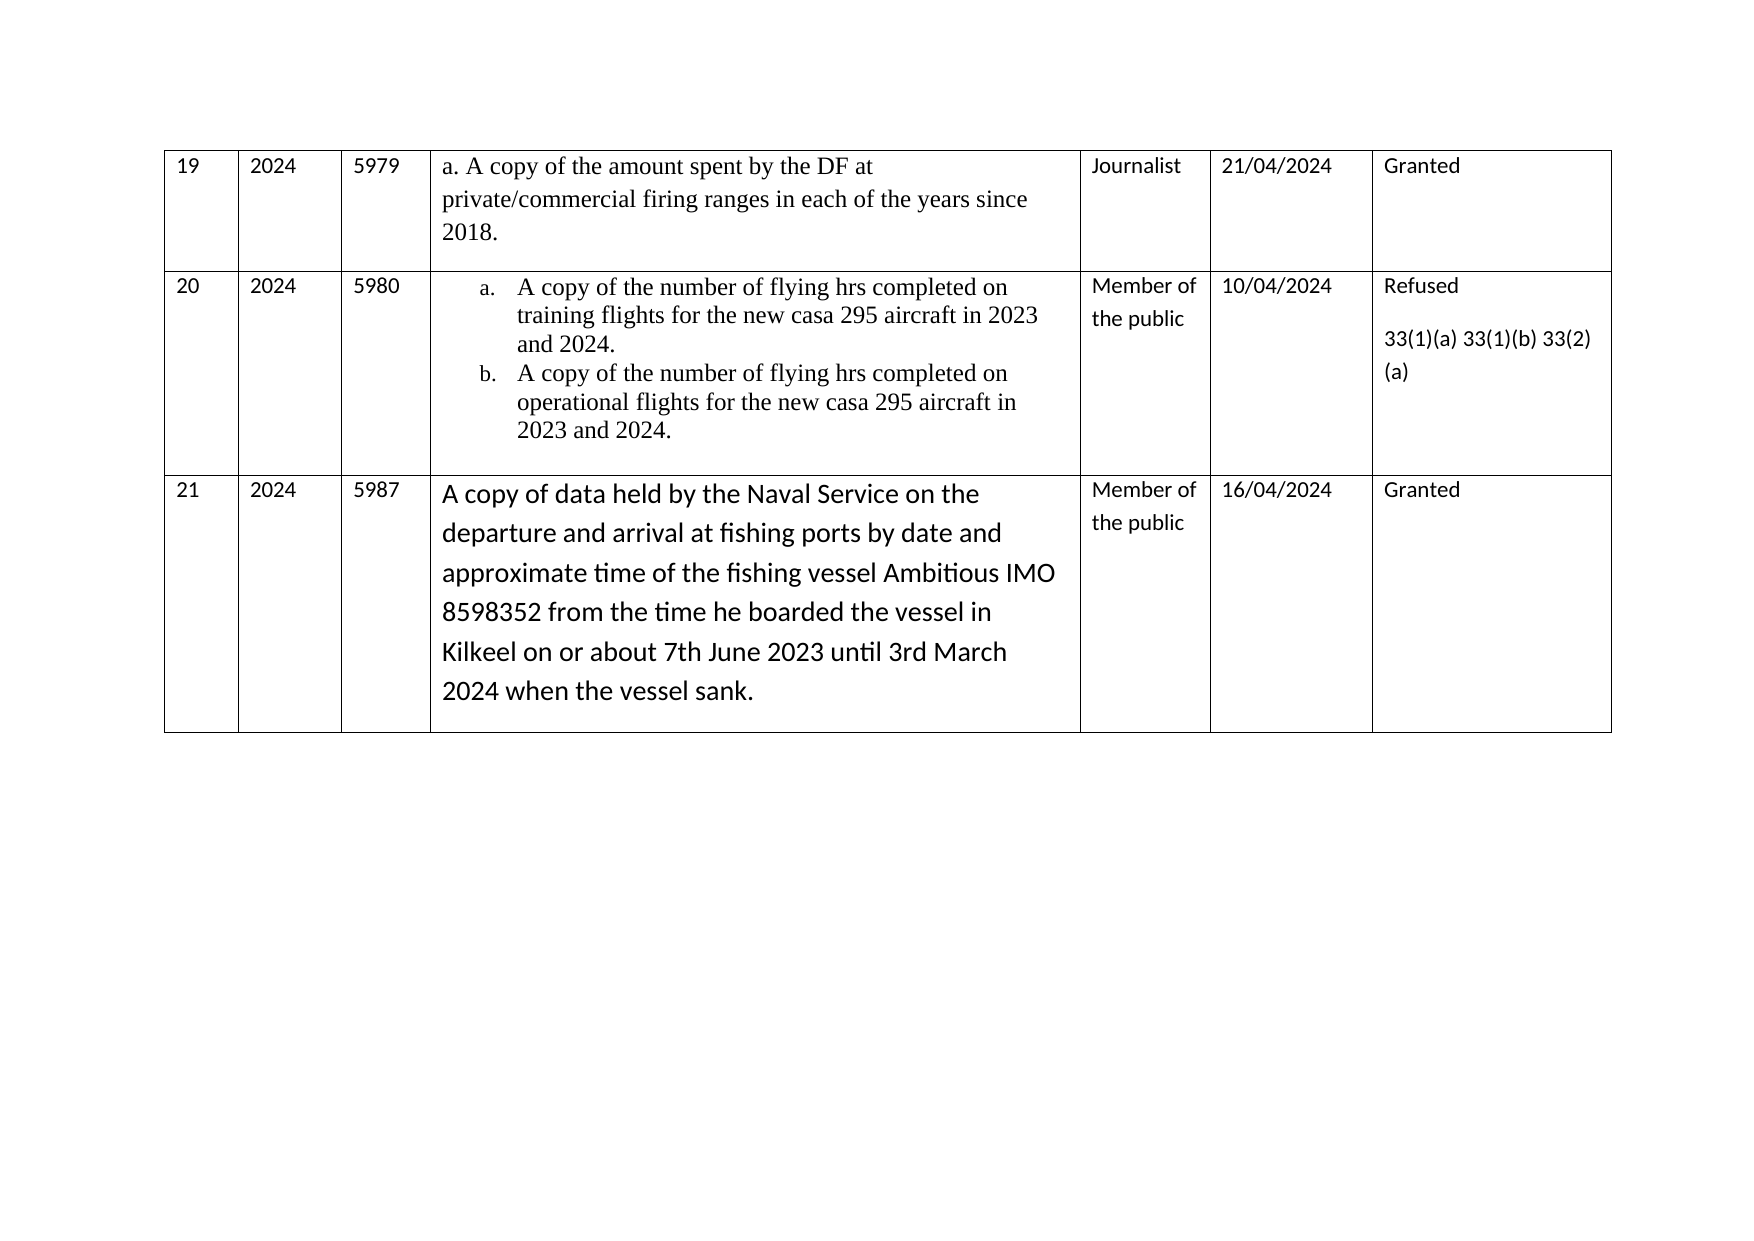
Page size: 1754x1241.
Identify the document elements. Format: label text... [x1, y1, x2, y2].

table_cell 2024 [239, 151, 341, 271]
table_cell 16/04/2024 [1211, 476, 1372, 732]
table_cell Refused 33(1)(a) 33(1)(b) 33(2)(a) [1373, 272, 1611, 474]
table_cell Member of the public [1081, 272, 1210, 474]
table_cell A copy of data held by the Naval Service on the departure and arrival at fishing ports by date and approximate time of the fishing vessel Ambitious IMO 8598352 from the time he boarded the vessel in Kilkeel on or about 7th June 2023 until 3rd March 2024 when the vessel sank. [431, 476, 1080, 732]
table_cell 5980 [342, 272, 430, 474]
table_cell 21 [165, 476, 238, 732]
table_cell Granted [1373, 151, 1611, 271]
table_cell Journalist [1081, 151, 1210, 271]
table_cell 20 [165, 272, 238, 474]
table_cell 21/04/2024 [1211, 151, 1372, 271]
table_cell Member of the public [1081, 476, 1210, 732]
table_cell A copy of the number of flying hrs completed on training flights for the new casa 295 aircraft in 2023 and 2024. A copy of the number of flying hrs completed on operational flights for the new casa 295 aircraft in 2023 and 2024. [431, 272, 1080, 474]
table_cell 2024 [239, 272, 341, 474]
table_cell 19 [165, 151, 238, 271]
table_cell Granted [1373, 476, 1611, 732]
table_cell 2024 [239, 476, 341, 732]
table_cell 10/04/2024 [1211, 272, 1372, 474]
table_cell a. A copy of the amount spent by the DF at private/commercial firing ranges in each of the years since 2018. [431, 151, 1080, 271]
table_cell 5987 [342, 476, 430, 732]
table_cell 5979 [342, 151, 430, 271]
